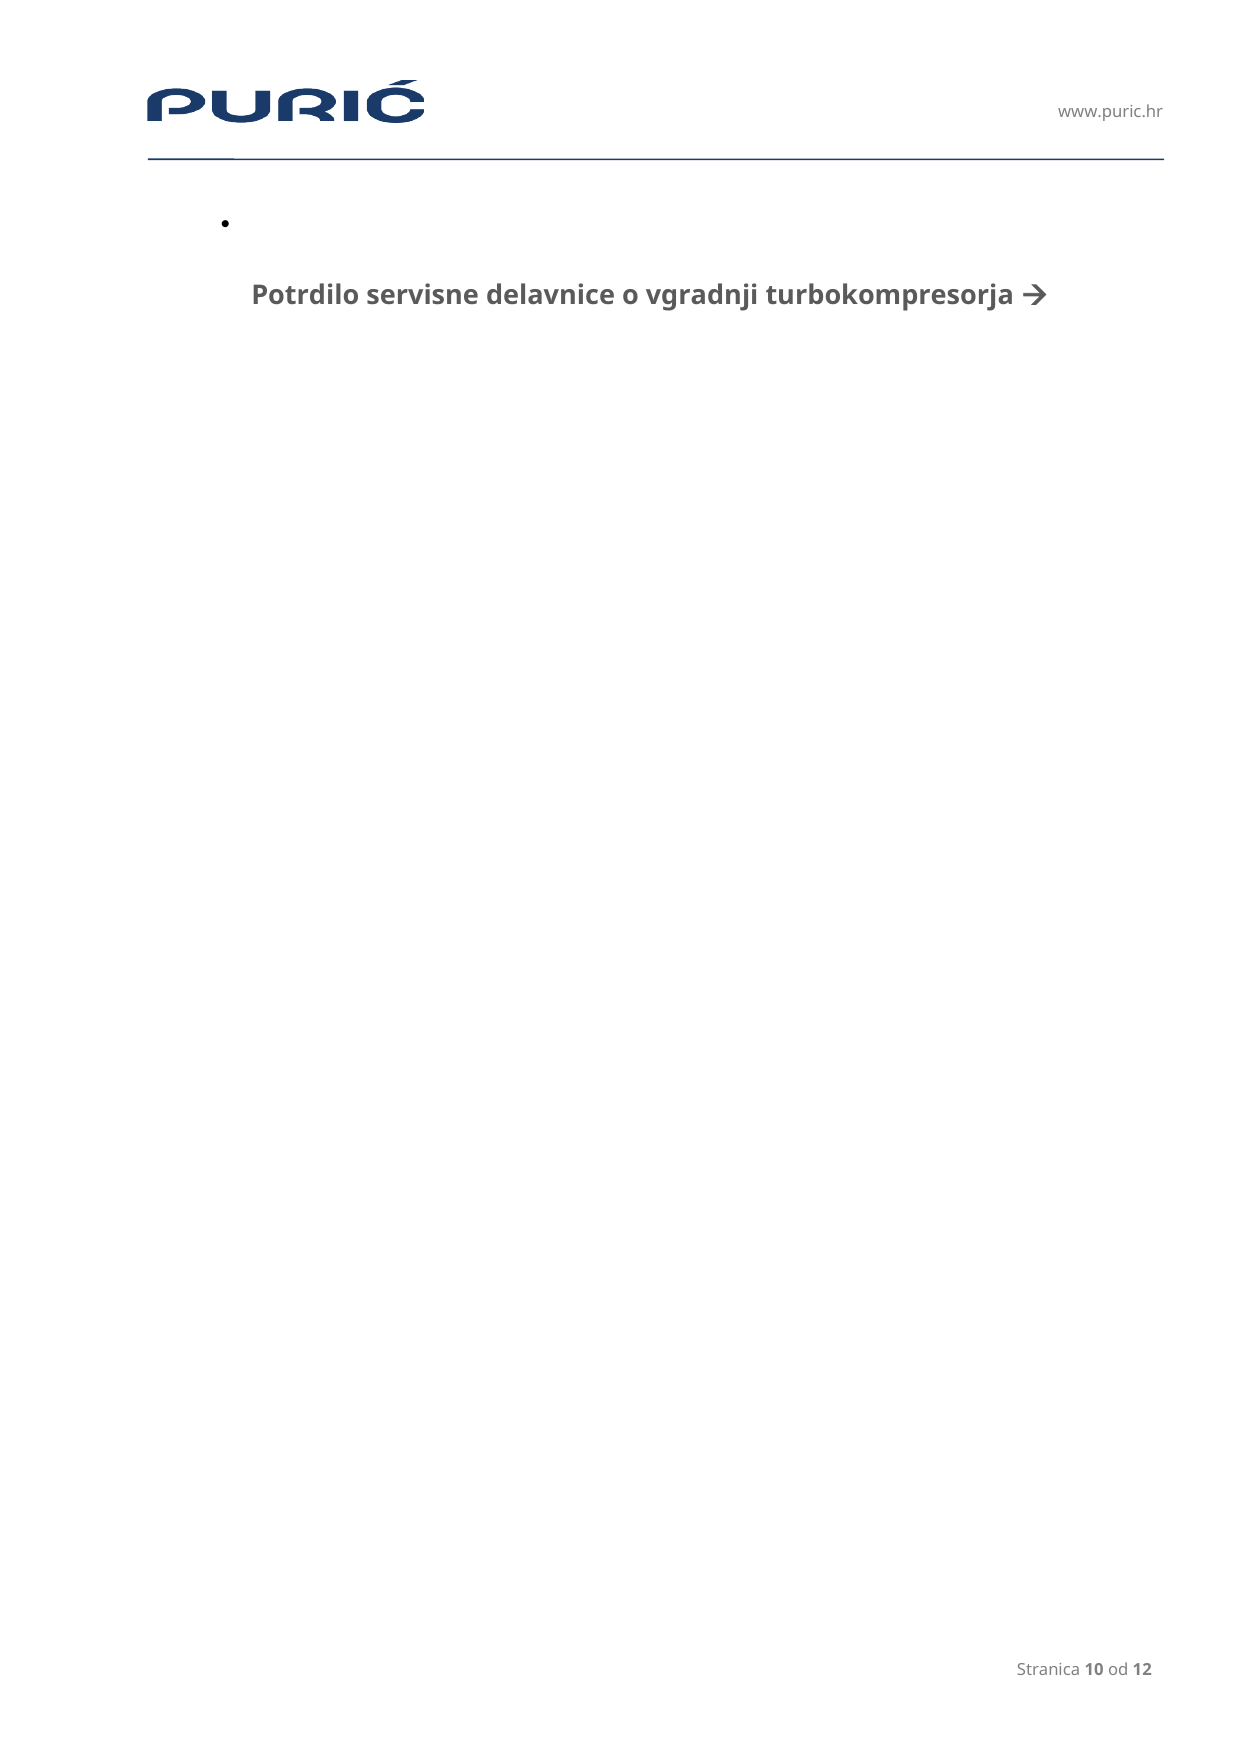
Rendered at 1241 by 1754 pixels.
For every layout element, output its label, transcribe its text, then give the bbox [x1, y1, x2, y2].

picture [147, 80, 425, 123]
text Potrdilo servisne delavnice o vgradnji turbokompresorja [148, 275, 1152, 312]
